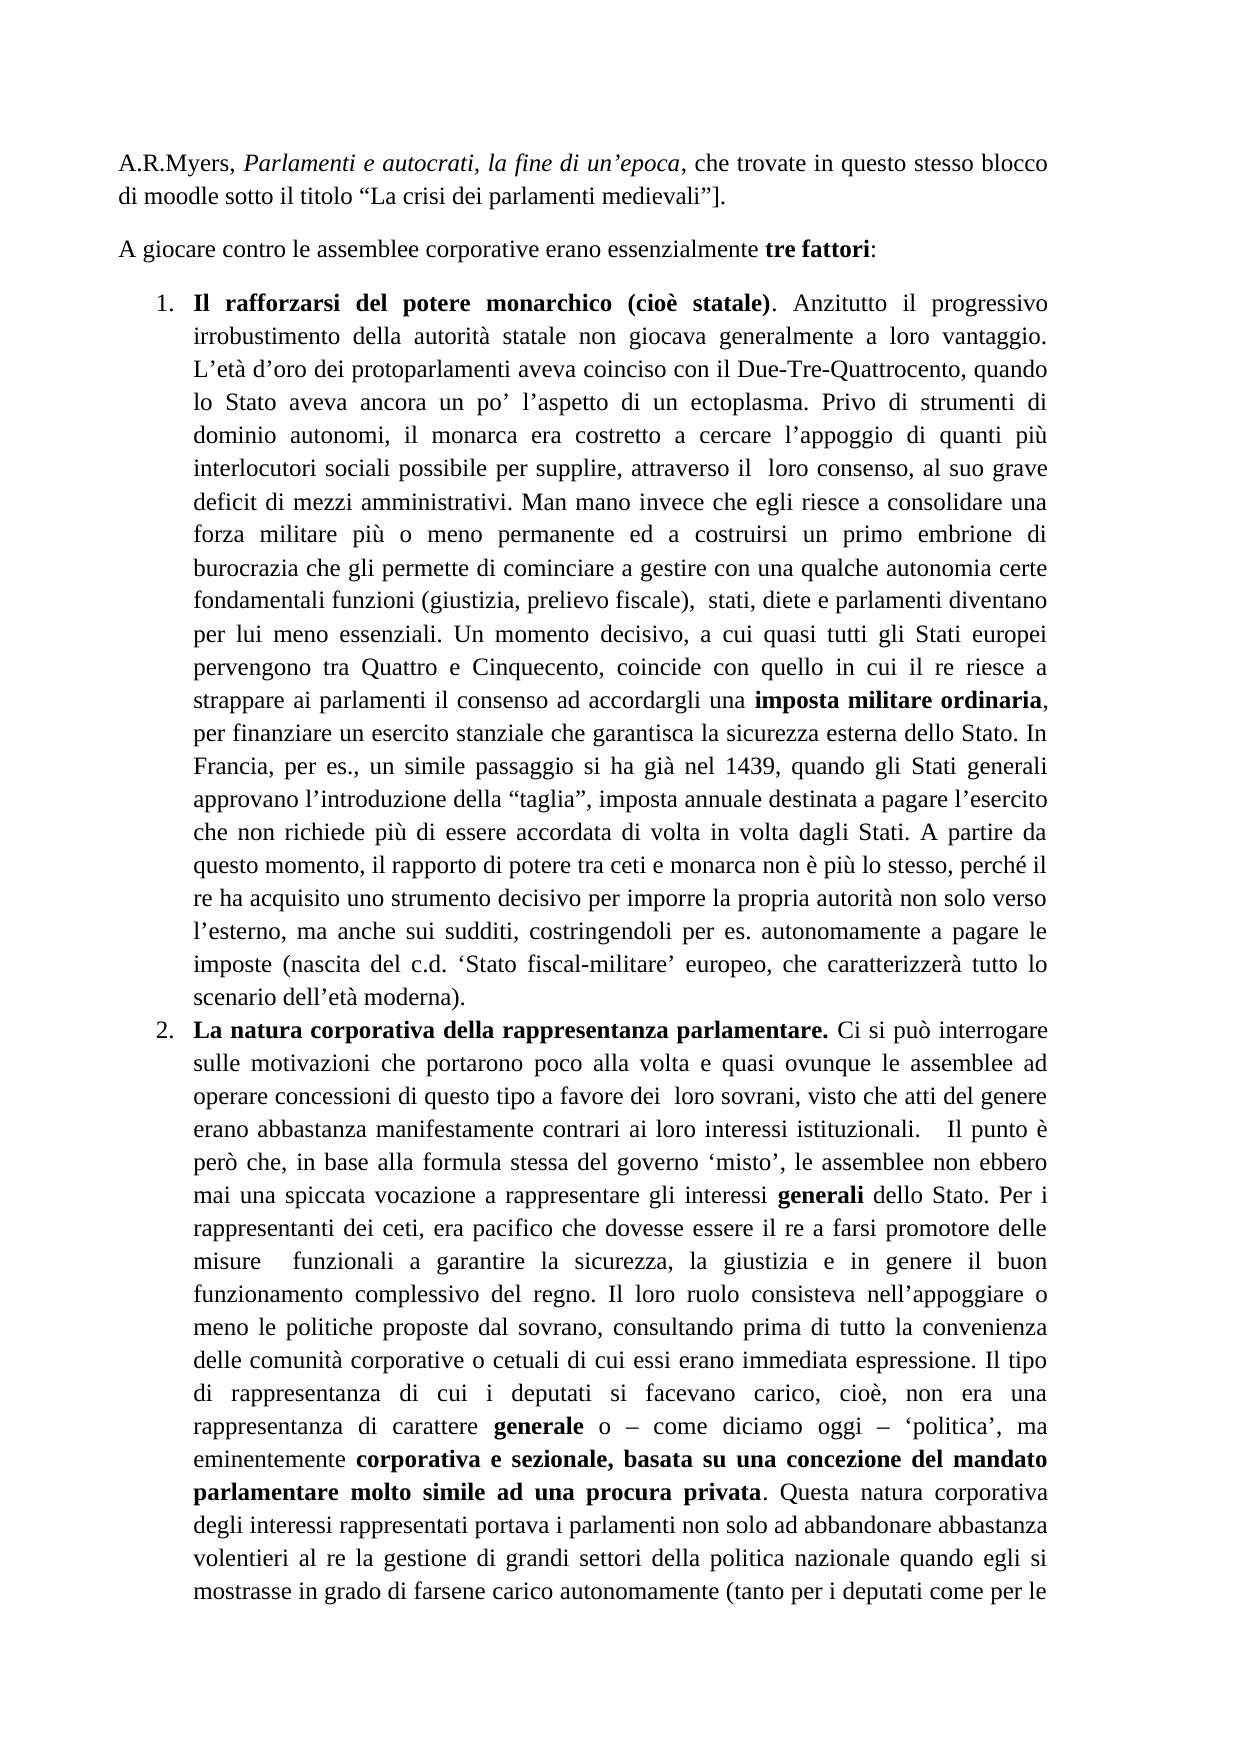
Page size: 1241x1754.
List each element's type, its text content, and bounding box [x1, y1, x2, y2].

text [118, 148, 1048, 209]
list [156, 1015, 1048, 1605]
text A giocare contro le assemblee corporative erano essenzialmente tre fattori: [118, 234, 1048, 263]
list Il rafforzarsi del potere monarchico (cioè statale). Anzitutto il progressivo irrobustimento della autorità statale non giocava generalmente a loro vantaggio. L’età d’oro dei protoparlamenti aveva coinciso con il Due-Tre-Quattrocento, quando lo Stato aveva ancora un po’ l’aspetto di un ectoplasma. Privo di strumenti di dominio autonomi, il monarca era costretto a cercare l’appoggio di quanti più interlocutori sociali possibile per supplire, attraverso il loro consenso, al suo grave deficit di mezzi amministrativi. Man mano invece che egli riesce a consolidare una forza militare più o meno permanente ed a costruirsi un primo embrione di burocrazia che gli permette di cominciare a gestire con una qualche autonomia certe fondamentali funzioni (giustizia, prelievo fiscale), stati, diete e parlamenti diventano per lui meno essenziali. Un momento decisivo, a cui quasi tutti gli Stati europei pervengono tra Quattro e Cinquecento, coincide con quello in cui il re riesce a strappare ai parlamenti il consenso ad accordargli una imposta militare ordinaria, per finanziare un esercito stanziale che garantisca la sicurezza esterna dello Stato. In Francia, per es., un simile passaggio si ha già nel 1439, quando gli Stati generali approvano l’introduzione della “taglia”, imposta annuale destinata a pagare l’esercito che non richiede più di essere accordata di volta in volta dagli Stati. A partire da questo momento, il rapporto di potere tra ceti e monarca non è più lo stesso, perché il re ha acquisito uno strumento decisivo per imporre la propria autorità non solo verso l’esterno, ma anche sui sudditi, costringendoli per es. autonomamente a pagare le imposte (nascita del c.d. ‘Stato fiscal-militare’ europeo, che caratterizzerà tutto lo scenario dell’età moderna). [156, 288, 1048, 1011]
